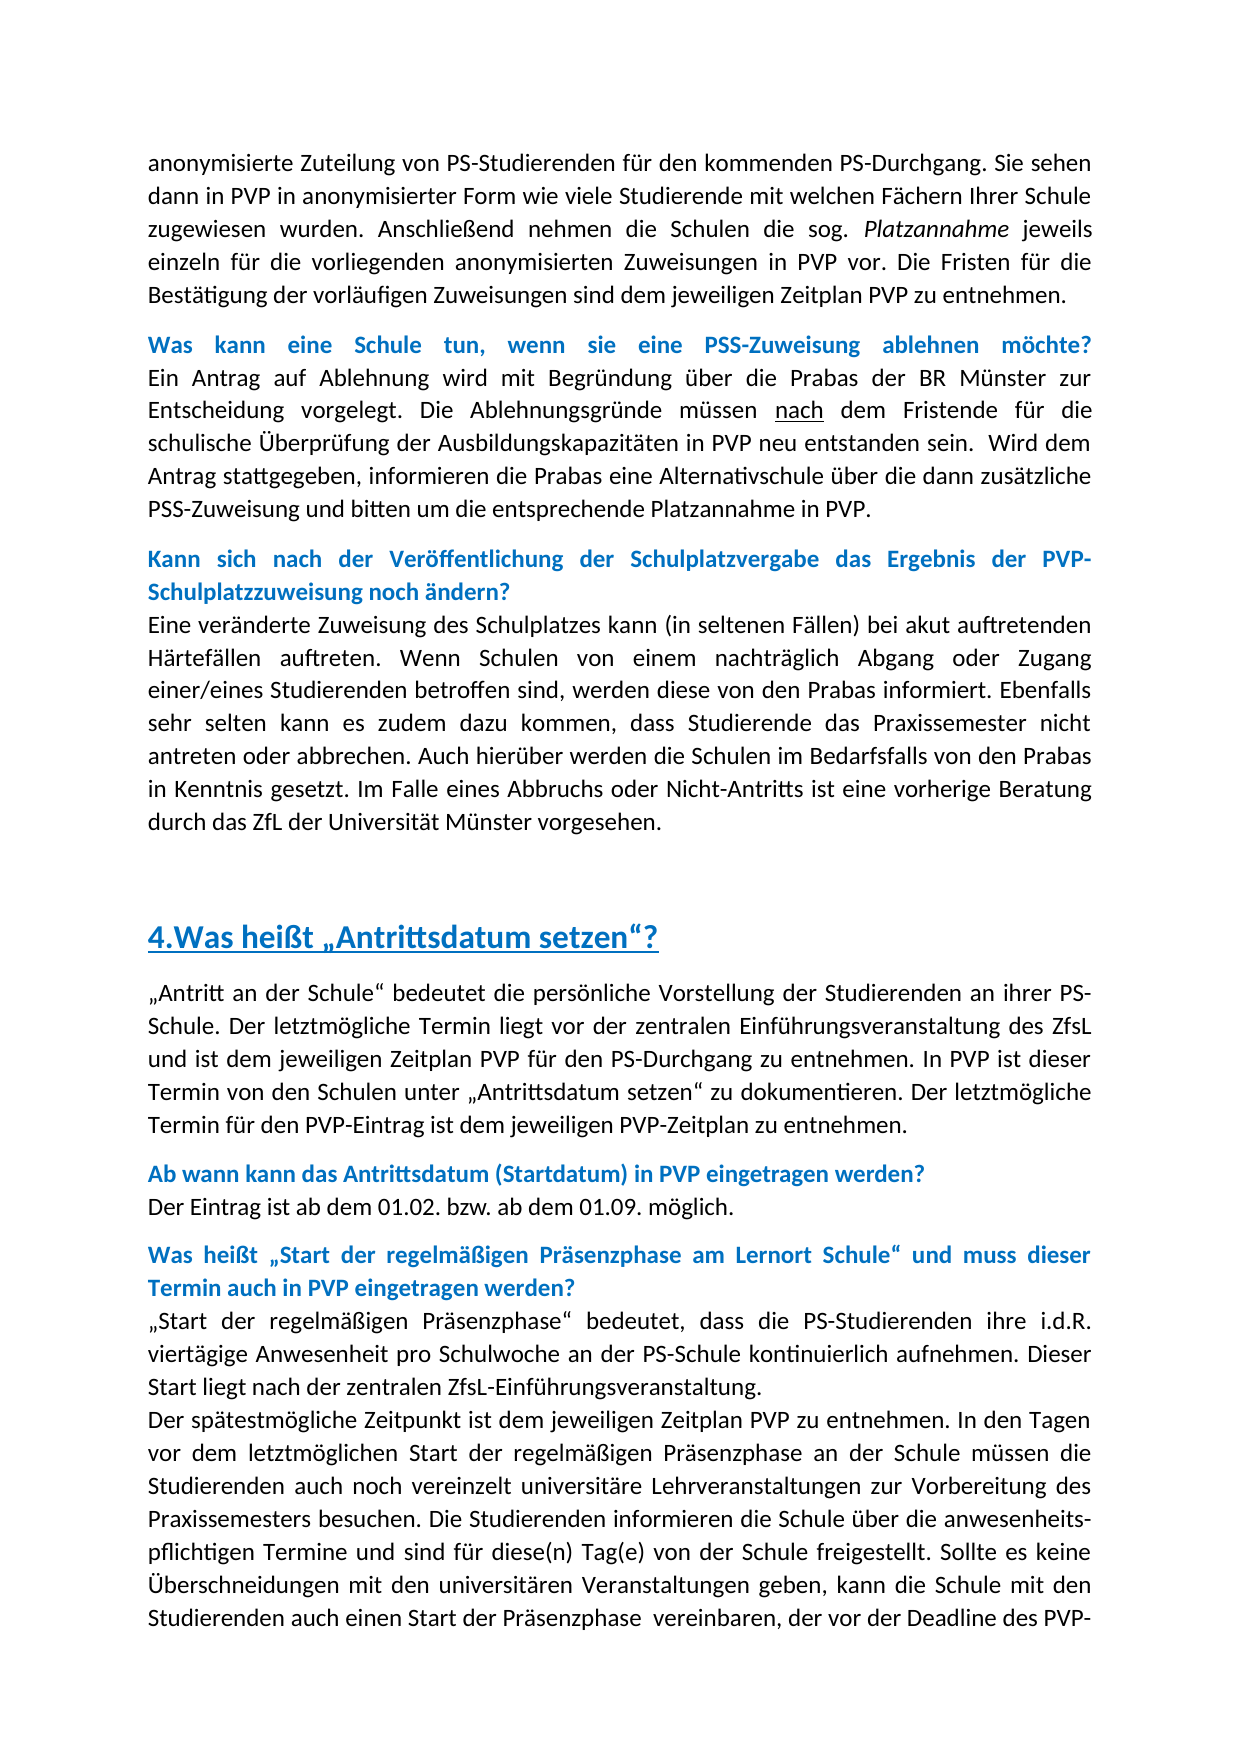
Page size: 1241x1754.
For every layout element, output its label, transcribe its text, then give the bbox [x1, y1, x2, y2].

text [148, 1240, 1093, 1632]
text Was kann eine Schule tun, wenn sie eine PSS-Zuweisung ablehnen möchte? Ein Antrag auf Ablehnung wird mit Begründung über die Prabas der BR Münster zur Entscheidung vorgelegt. Die Ablehnungsgründe müssen nach dem Fristende für die schulische Überprüfung der Ausbildungskapazitäten in PVP neu entstanden sein. Wird dem Antrag stattgegeben, informieren die Prabas eine Alternativschule über die dann zusätzliche PSS-Zuweisung und bitten um die entsprechende Platzannahme in PVP. [148, 329, 1093, 524]
text „Antritt an der Schule“ bedeutet die persönliche Vorstellung der Studierenden an ihrer PS-Schule. Der letztmögliche Termin liegt vor der zentralen Einführungsveranstaltung des ZfsL und ist dem jeweiligen Zeitplan PVP für den PS-Durchgang zu entnehmen. In PVP ist dieser Termin von den Schulen unter „Antrittsdatum setzen“ zu dokumentieren. Der letztmögliche Termin für den PVP-Eintrag ist dem jeweiligen PVP-Zeitplan zu entnehmen. [148, 977, 1093, 1139]
text 4.Was heißt „Antrittsdatum setzen“? [148, 917, 1093, 957]
text Ab wann kann das Antrittsdatum (Startdatum) in PVP eingetragen werden? Der Eintrag ist ab dem 01.02. bzw. ab dem 01.09. möglich. [148, 1158, 1093, 1221]
text Kann sich nach der Veröffentlichung der Schulplatzvergabe das Ergebnis der PVP-Schulplatzzuweisung noch ändern? Eine veränderte Zuweisung des Schulplatzes kann (in seltenen Fällen) bei akut auftretenden Härtefällen auftreten. Wenn Schulen von einem nachträglich Abgang oder Zugang einer/eines Studierenden betroffen sind, werden diese von den Prabas informiert. Ebenfalls sehr selten kann es zudem dazu kommen, dass Studierende das Praxissemester nicht antreten oder abbrechen. Auch hierüber werden die Schulen im Bedarfsfalls von den Prabas in Kenntnis gesetzt. Im Falle eines Abbruchs oder Nicht-Antritts ist eine vorherige Beratung durch das ZfL der Universität Münster vorgesehen. [148, 543, 1093, 837]
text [148, 148, 1093, 310]
